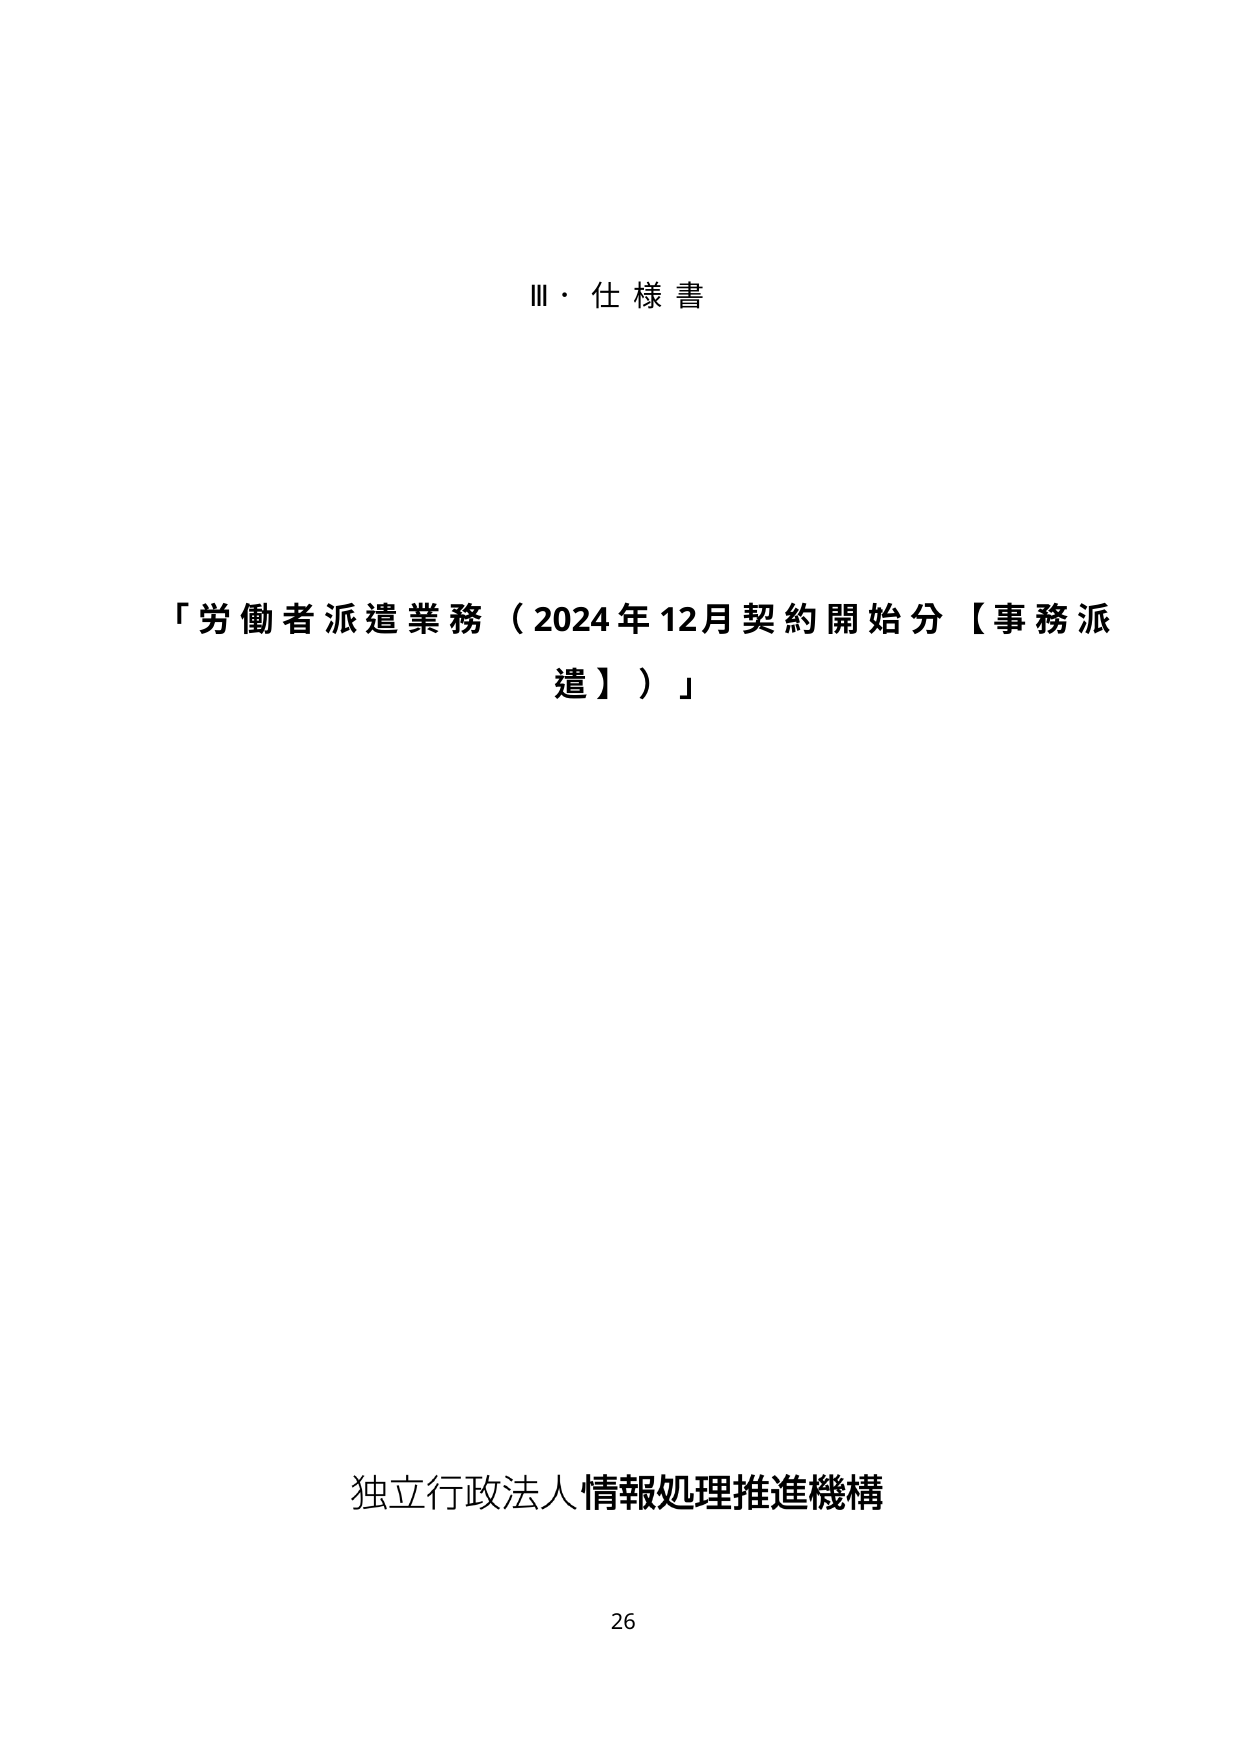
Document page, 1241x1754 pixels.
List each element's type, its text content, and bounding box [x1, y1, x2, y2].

text Ⅲ．仕様書 [152, 261, 1094, 326]
picture [351, 1474, 883, 1510]
text 「労働者派遣業務（2024年12月契約開始分【事務派遣】）」 [152, 585, 1124, 715]
